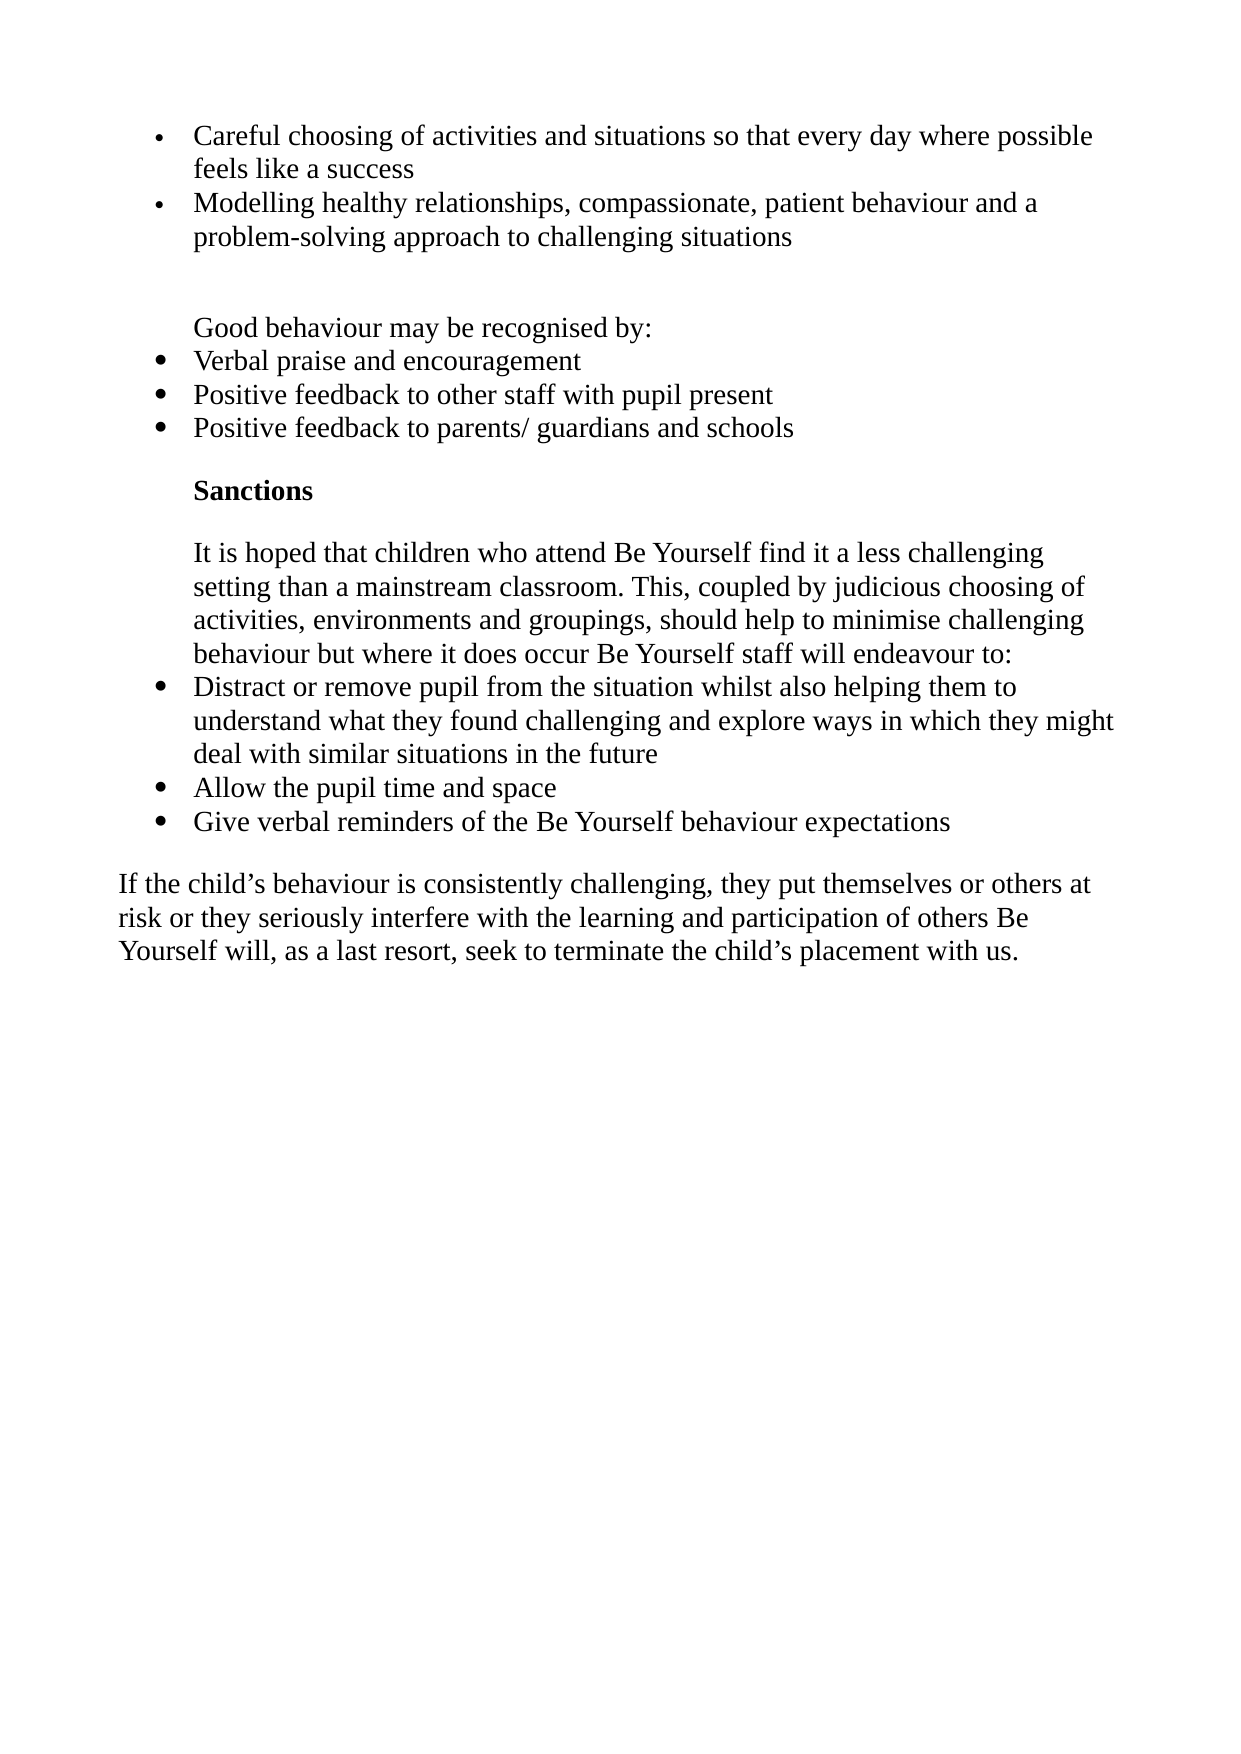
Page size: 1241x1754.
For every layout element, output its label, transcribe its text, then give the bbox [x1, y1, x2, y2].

list Give verbal reminders of the Be Yourself behaviour expectations [156, 804, 1122, 837]
list Verbal praise and encouragement [156, 343, 1122, 377]
list If the child’s behaviour is consistently challenging, they put themselves or others at risk or they seriously interfere with the learning and participation of others Be Yourself will, as a last resort, seek to terminate the child’s placement with us. [118, 866, 1122, 967]
list Modelling healthy relationships, compassionate, patient behaviour and a problem-solving approach to challenging situations [156, 185, 1122, 252]
list Careful choosing of activities and situations so that every day where possible feels like a success [156, 118, 1122, 185]
list Good behaviour may be recognised by: [193, 310, 1122, 343]
list It is hoped that children who attend Be Yourself find it a less challenging setting than a mainstream classroom. This, coupled by judicious choosing of activities, environments and groupings, should help to minimise challenging behaviour but where it does occur Be Yourself staff will endeavour to: [193, 535, 1122, 669]
list Distract or remove pupil from the situation whilst also helping them to understand what they found challenging and explore ways in which they might deal with similar situations in the future [156, 669, 1122, 770]
list Allow the pupil time and space [156, 770, 1122, 804]
list Positive feedback to other staff with pupil present [156, 377, 1122, 411]
list Sanctions [193, 473, 1122, 507]
list Positive feedback to parents/ guardians and schools [156, 411, 1122, 444]
